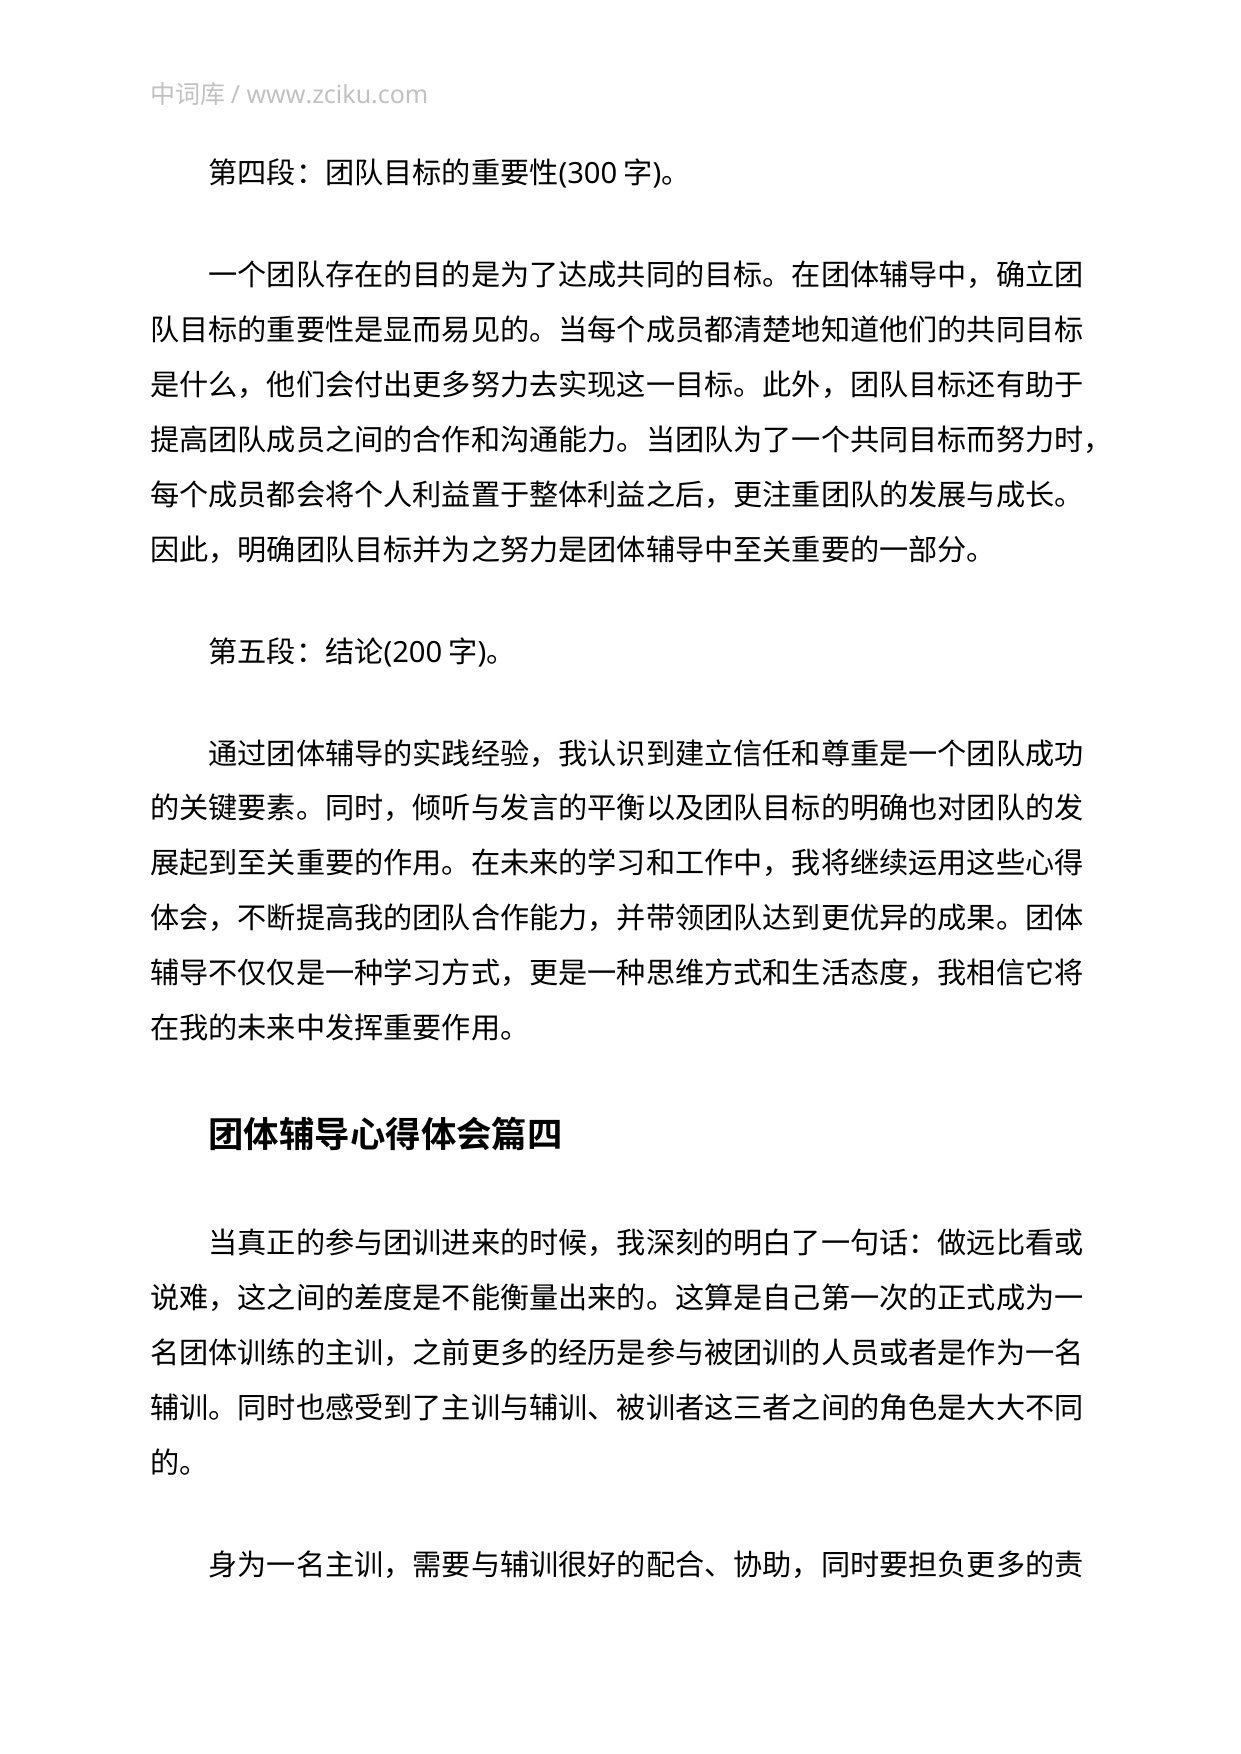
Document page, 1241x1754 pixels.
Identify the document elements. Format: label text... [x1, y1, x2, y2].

text 第五段：结论(200字)。 [150, 628, 1090, 671]
text 团体辅导心得体会篇四 [150, 1106, 1090, 1158]
text 当真正的参与团训进来的时候，我深刻的明白了一句话：做远比看或说难，这之间的差度是不能衡量出来的。这算是自己第一次的正式成为一名团体训练的主训，之前更多的经历是参与被团训的人员或者是作为一名辅训。同时也感受到了主训与辅训、被训者这三者之间的角色是大大不同的。 [150, 1220, 1090, 1482]
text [150, 1541, 1090, 1583]
text 第四段：团队目标的重要性(300字)。 [150, 150, 1090, 192]
text 通过团体辅导的实践经验，我认识到建立信任和尊重是一个团队成功的关键要素。同时，倾听与发言的平衡以及团队目标的明确也对团队的发展起到至关重要的作用。在未来的学习和工作中，我将继续运用这些心得体会，不断提高我的团队合作能力，并带领团队达到更优异的成果。团体辅导不仅仅是一种学习方式，更是一种思维方式和生活态度，我相信它将在我的未来中发挥重要作用。 [150, 730, 1090, 1047]
text 一个团队存在的目的是为了达成共同的目标。在团体辅导中，确立团队目标的重要性是显而易见的。当每个成员都清楚地知道他们的共同目标是什么，他们会付出更多努力去实现这一目标。此外，团队目标还有助于提高团队成员之间的合作和沟通能力。当团队为了一个共同目标而努力时，每个成员都会将个人利益置于整体利益之后，更注重团队的发展与成长。因此，明确团队目标并为之努力是团体辅导中至关重要的一部分。 [150, 252, 1090, 569]
